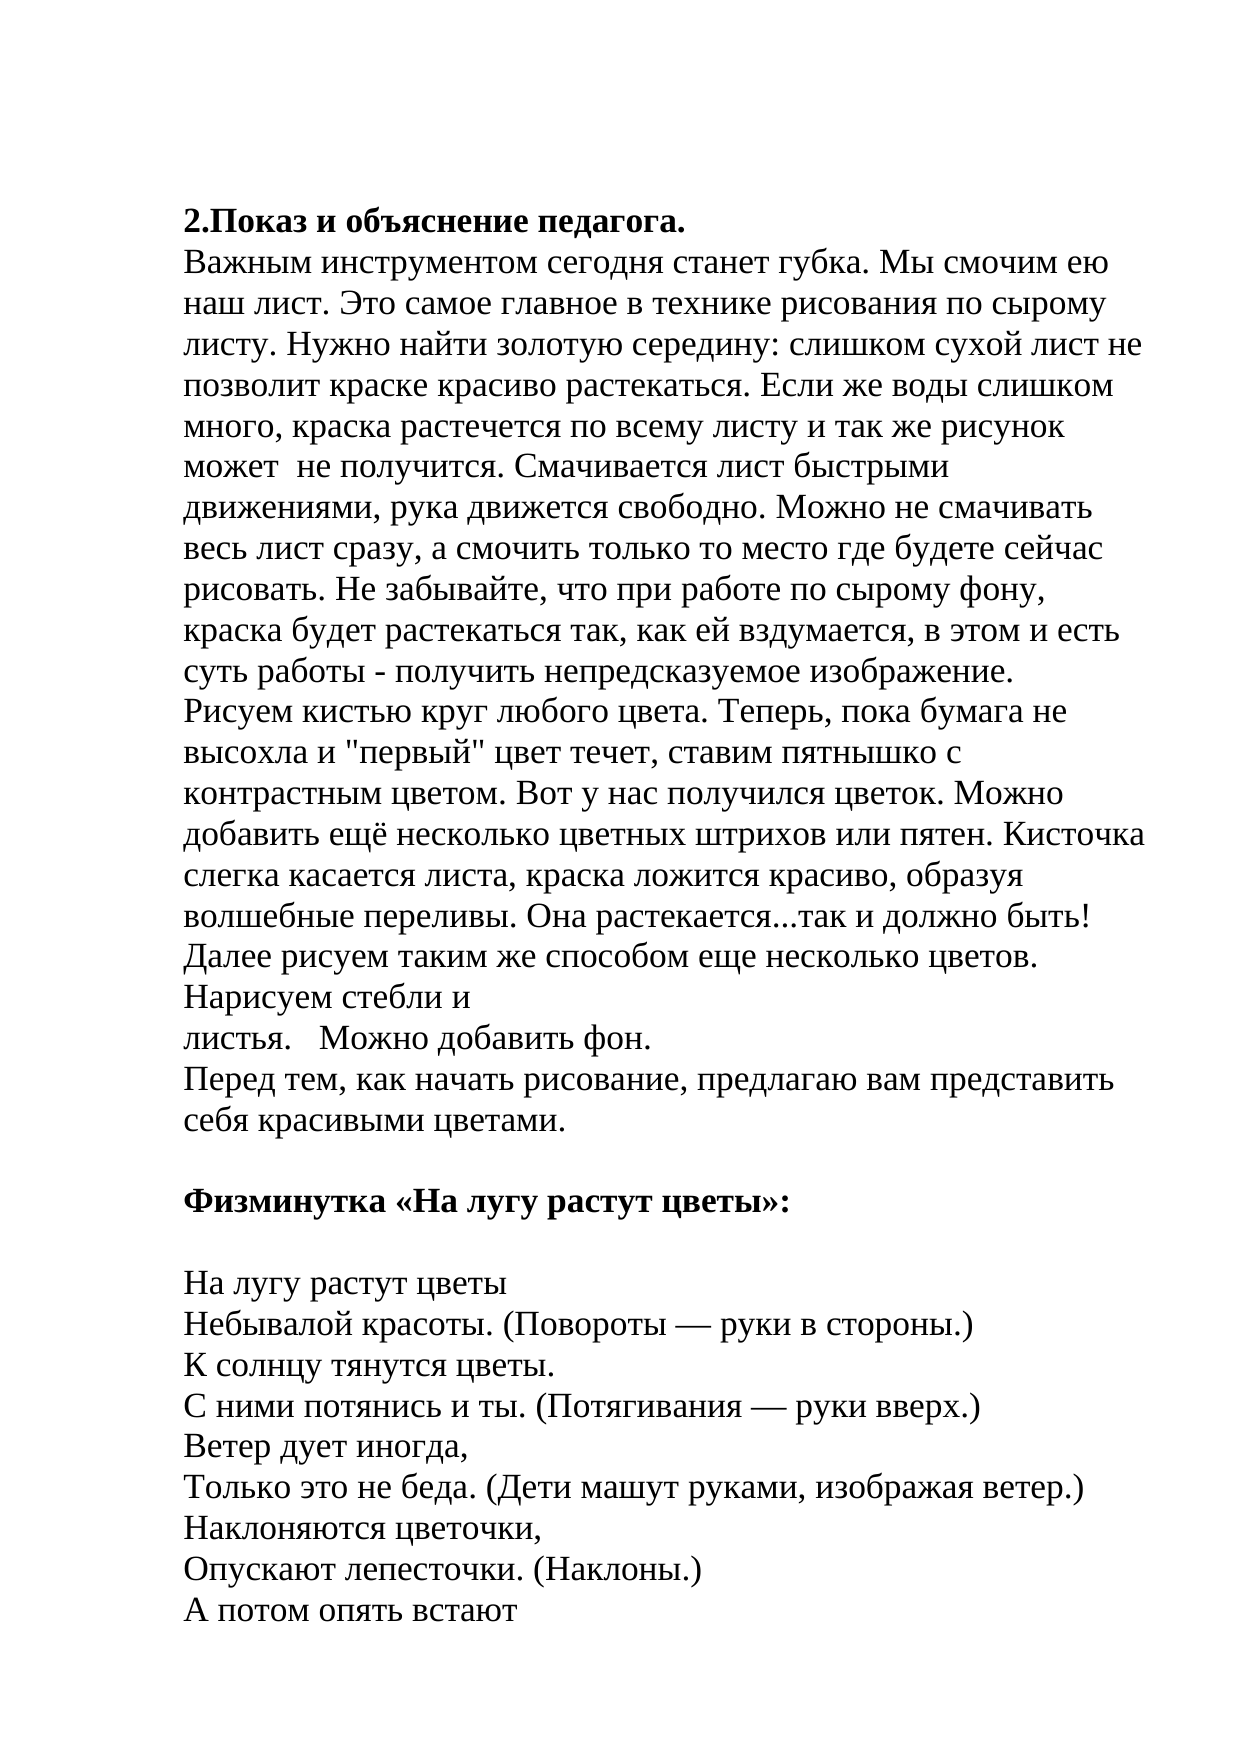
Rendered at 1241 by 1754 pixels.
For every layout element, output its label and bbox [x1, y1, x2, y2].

text [183, 118, 1152, 1629]
